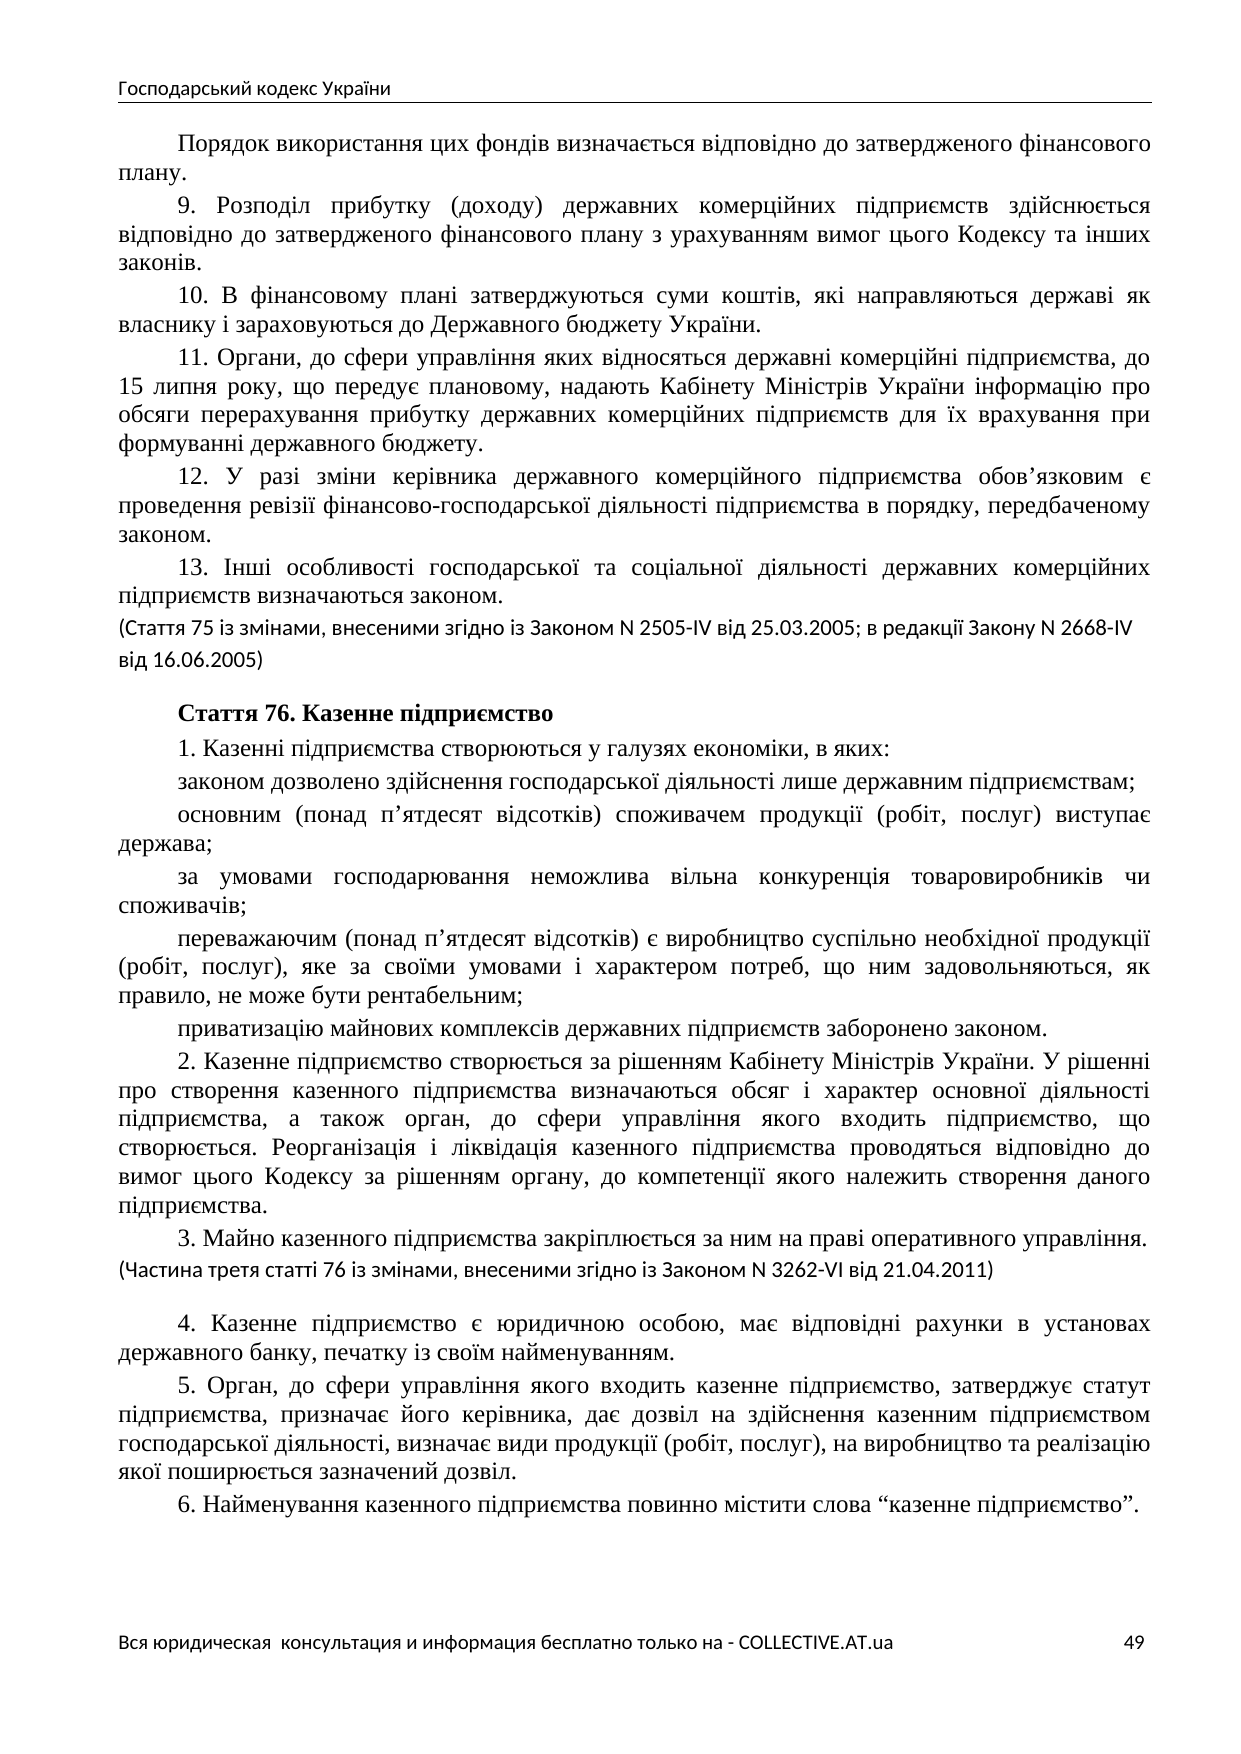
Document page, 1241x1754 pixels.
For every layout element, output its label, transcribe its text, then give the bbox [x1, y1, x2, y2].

text за умовами господарювання неможлива вільна конкуренція товаровиробників чи споживачів; [118, 861, 1152, 918]
text 2. Казенне підприємство створюється за рішенням Кабінету Міністрів України. У рішенні про створення казенного підприємства визначаються обсяг і характер основної діяльності підприємства, а також орган, до сфери управління якого входить підприємство, що створюється. Реорганізація і ліквідація казенного підприємства проводяться відповідно до вимог цього Кодексу за рішенням органу, до компетенції якого належить створення даного підприємства. [118, 1046, 1152, 1218]
text 10. В фінансовому плані затверджуються суми коштів, які направляються державі як власнику і зараховуються до Державного бюджету України. [118, 280, 1152, 338]
text (Частина третя статті 76 із змінами, внесеними згідно із Законом N 3262-VI від 21.04.2011) [118, 1256, 1152, 1283]
text 12. У разі зміни керівника державного комерційного підприємства обов’язковим є проведення ревізії фінансово-господарської діяльності підприємства в порядку, передбаченому законом. [118, 461, 1152, 547]
text 6. Найменування казенного підприємства повинно містити слова “казенне підприємство”. [118, 1489, 1152, 1518]
text 5. Орган, до сфери управління якого входить казенне підприємство, затверджує статут підприємства, призначає його керівника, дає дозвіл на здійснення казенним підприємством господарської діяльності, визначає види продукції (робіт, послуг), на виробництво та реалізацію якої поширюється зазначений дозвіл. [118, 1370, 1152, 1485]
subtitle Стаття 76. Казенне підприємство [177, 698, 1152, 727]
text основним (понад п’ятдесят відсотків) споживачем продукції (робіт, послуг) виступає держава; [118, 799, 1152, 857]
text 11. Органи, до сфери управління яких відносяться державні комерційні підприємства, до 15 липня року, що передує плановому, надають Кабінету Міністрів України інформацію про обсяги перерахування прибутку державних комерційних підприємств для їх врахування при формуванні державного бюджету. [118, 342, 1152, 457]
text переважаючим (понад п’ятдесят відсотків) є виробництво суспільно необхідної продукції (робіт, послуг), яке за своїми умовами і характером потреб, що ним задовольняються, як правило, не може бути рентабельним; [118, 923, 1152, 1009]
text 9. Розподіл прибутку (доходу) державних комерційних підприємств здійснюється відповідно до затвердженого фінансового плану з урахуванням вимог цього Кодексу та інших законів. [118, 190, 1152, 276]
text 3. Майно казенного підприємства закріплюється за ним на праві оперативного управління. [118, 1223, 1152, 1251]
text 1. Казенні підприємства створюються у галузях економіки, в яких: [118, 733, 1152, 762]
text 13. Інші особливості господарської та соціальної діяльності державних комерційних підприємств визначаються законом. [118, 552, 1152, 609]
text (Стаття 75 із змінами, внесеними згідно із Законом N 2505-IV від 25.03.2005; в редакції Закону N 2668-IV від 16.06.2005) [118, 613, 1152, 673]
text 4. Казенне підприємство є юридичною особою, має відповідні рахунки в установах державного банку, печатку із своїм найменуванням. [118, 1308, 1152, 1366]
text законом дозволено здійснення господарської діяльності лише державним підприємствам; [118, 766, 1152, 795]
text Порядок використання цих фондів визначається відповідно до затвердженого фінансового плану. [118, 128, 1152, 186]
text приватизацію майнових комплексів державних підприємств заборонено законом. [118, 1013, 1152, 1042]
